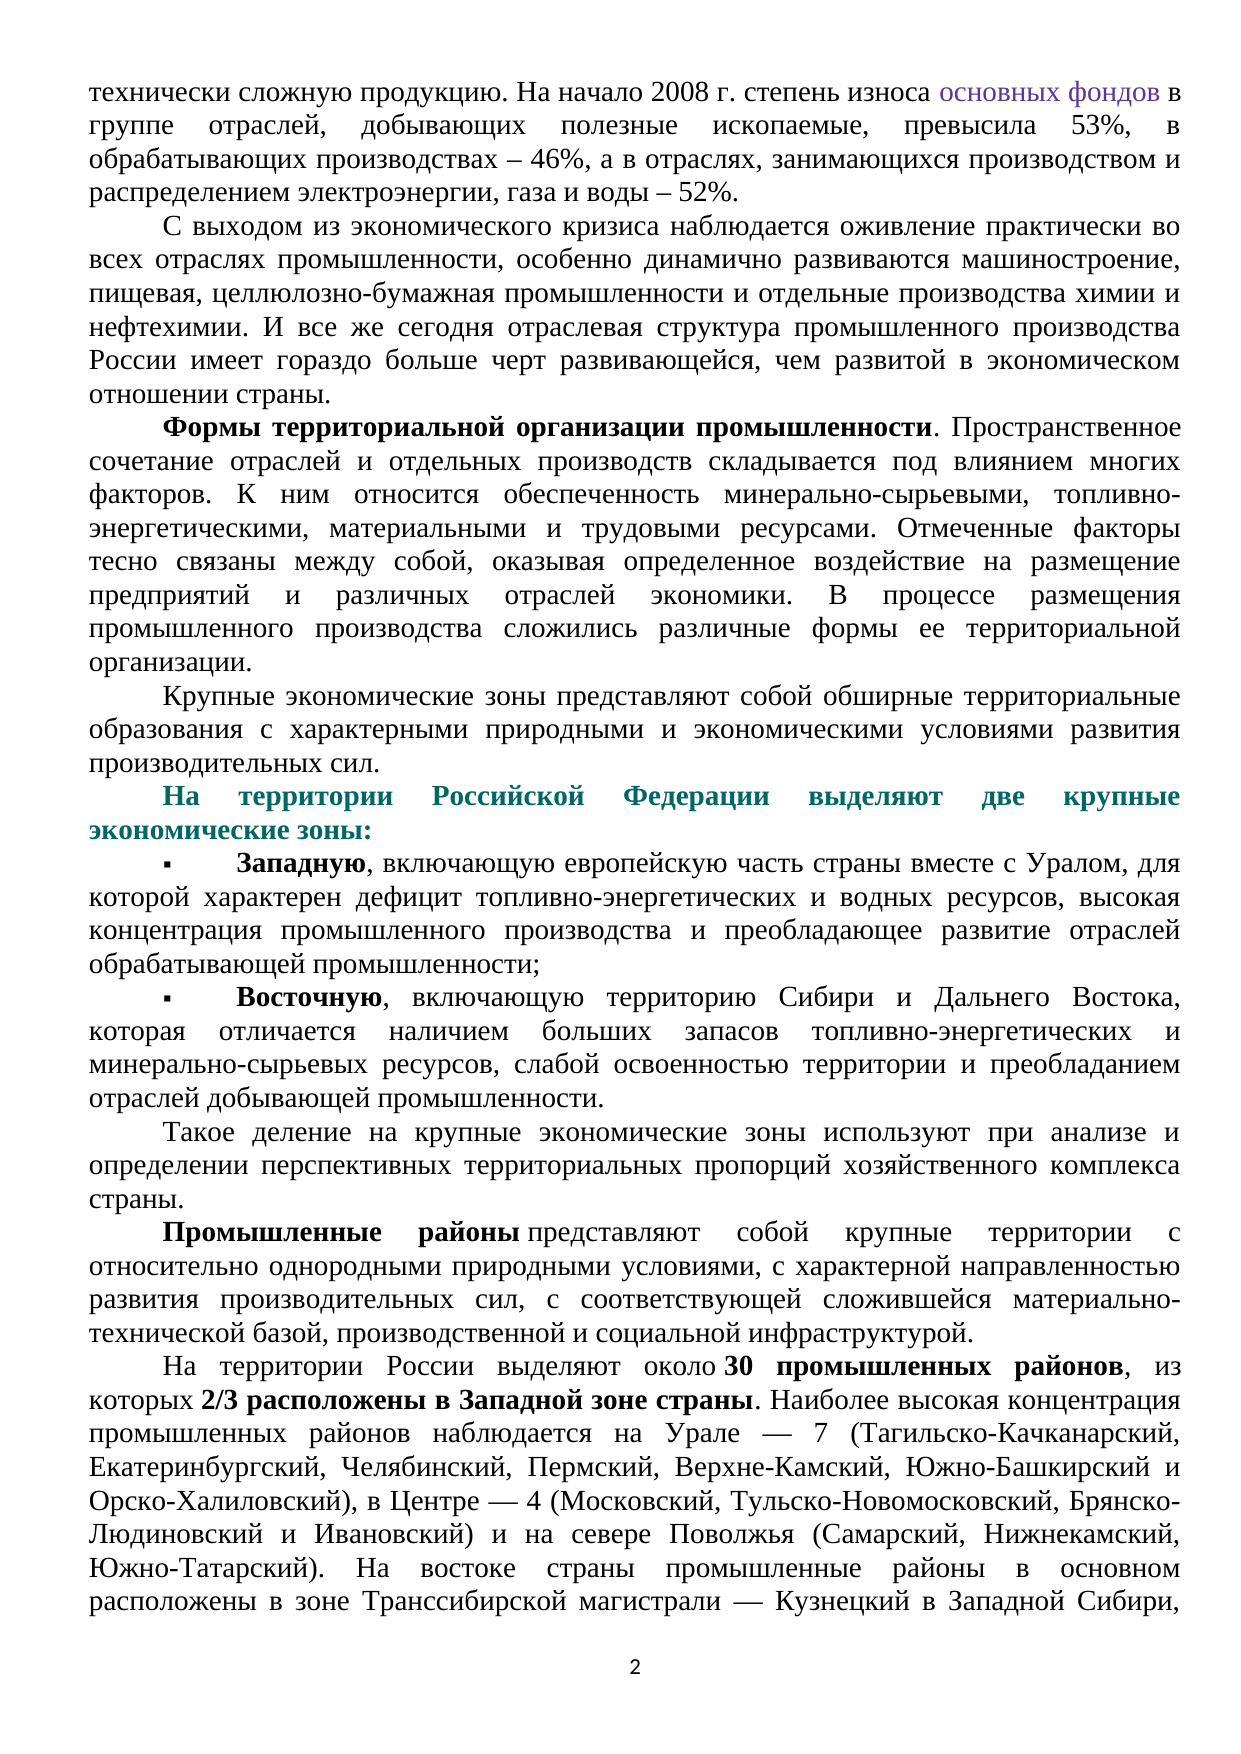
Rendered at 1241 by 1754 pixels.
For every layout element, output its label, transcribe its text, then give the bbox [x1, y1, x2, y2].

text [89, 74, 1181, 208]
text С выходом из экономического кризиса наблюдается оживление практически во всех отраслях промышленности, особенно динамично развиваются машиностроение, пищевая, целлюлозно-бумажная промышленности и отдельные производства химии и нефтехимии. И все же сегодня отраслевая структура промышленного производства России имеет гораздо больше черт развивающейся, чем развитой в экономическом отношении страны. [89, 208, 1181, 409]
text Формы территориальной организации промышленности. Пространственное сочетание отраслей и отдельных производств складывается под влиянием многих факторов. К ним относится обеспеченность минерально-сырьевыми, топливно-энергетическими, материальными и трудовыми ресурсами. Отмеченные факторы тесно связаны между собой, оказывая определенное воздействие на размещение предприятий и различных отраслей экономики. В процессе размещения промышленного производства сложились различные формы ее территориальной организации. [89, 409, 1181, 678]
list Восточную, включающую территорию Сибири и Дальнего Востока, которая отличается наличием больших запасов топливно-энергетических и минерально-сырьевых ресурсов, слабой освоенностью территории и преобладанием отраслей добывающей промышленности. [89, 979, 1181, 1114]
text Такое деление на крупные экономические зоны используют при анализе и определении перспективных территориальных пропорций хозяйственного комплекса страны. [89, 1114, 1181, 1214]
list Западную, включающую европейскую часть страны вместе с Уралом, для которой характерен дефицит топливно-энергетических и водных ресурсов, высокая концентрация промышленного производства и преобладающее развитие отраслей обрабатывающей промышленности; [89, 845, 1181, 979]
text Крупные экономические зоны представляют собой обширные территориальные образования с характерными природными и экономическими условиями развития производительных сил. [89, 678, 1181, 778]
text Промышленные районы представляют собой крупные территории с относительно однородными природными условиями, с характерной направленностью развития производительных сил, с соответствующей сложившейся материально-технической базой, производственной и социальной инфраструктурой. [89, 1214, 1181, 1348]
text На территории Российской Федерации выделяют две крупные экономические зоны: [89, 778, 1181, 845]
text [89, 1348, 1181, 1617]
